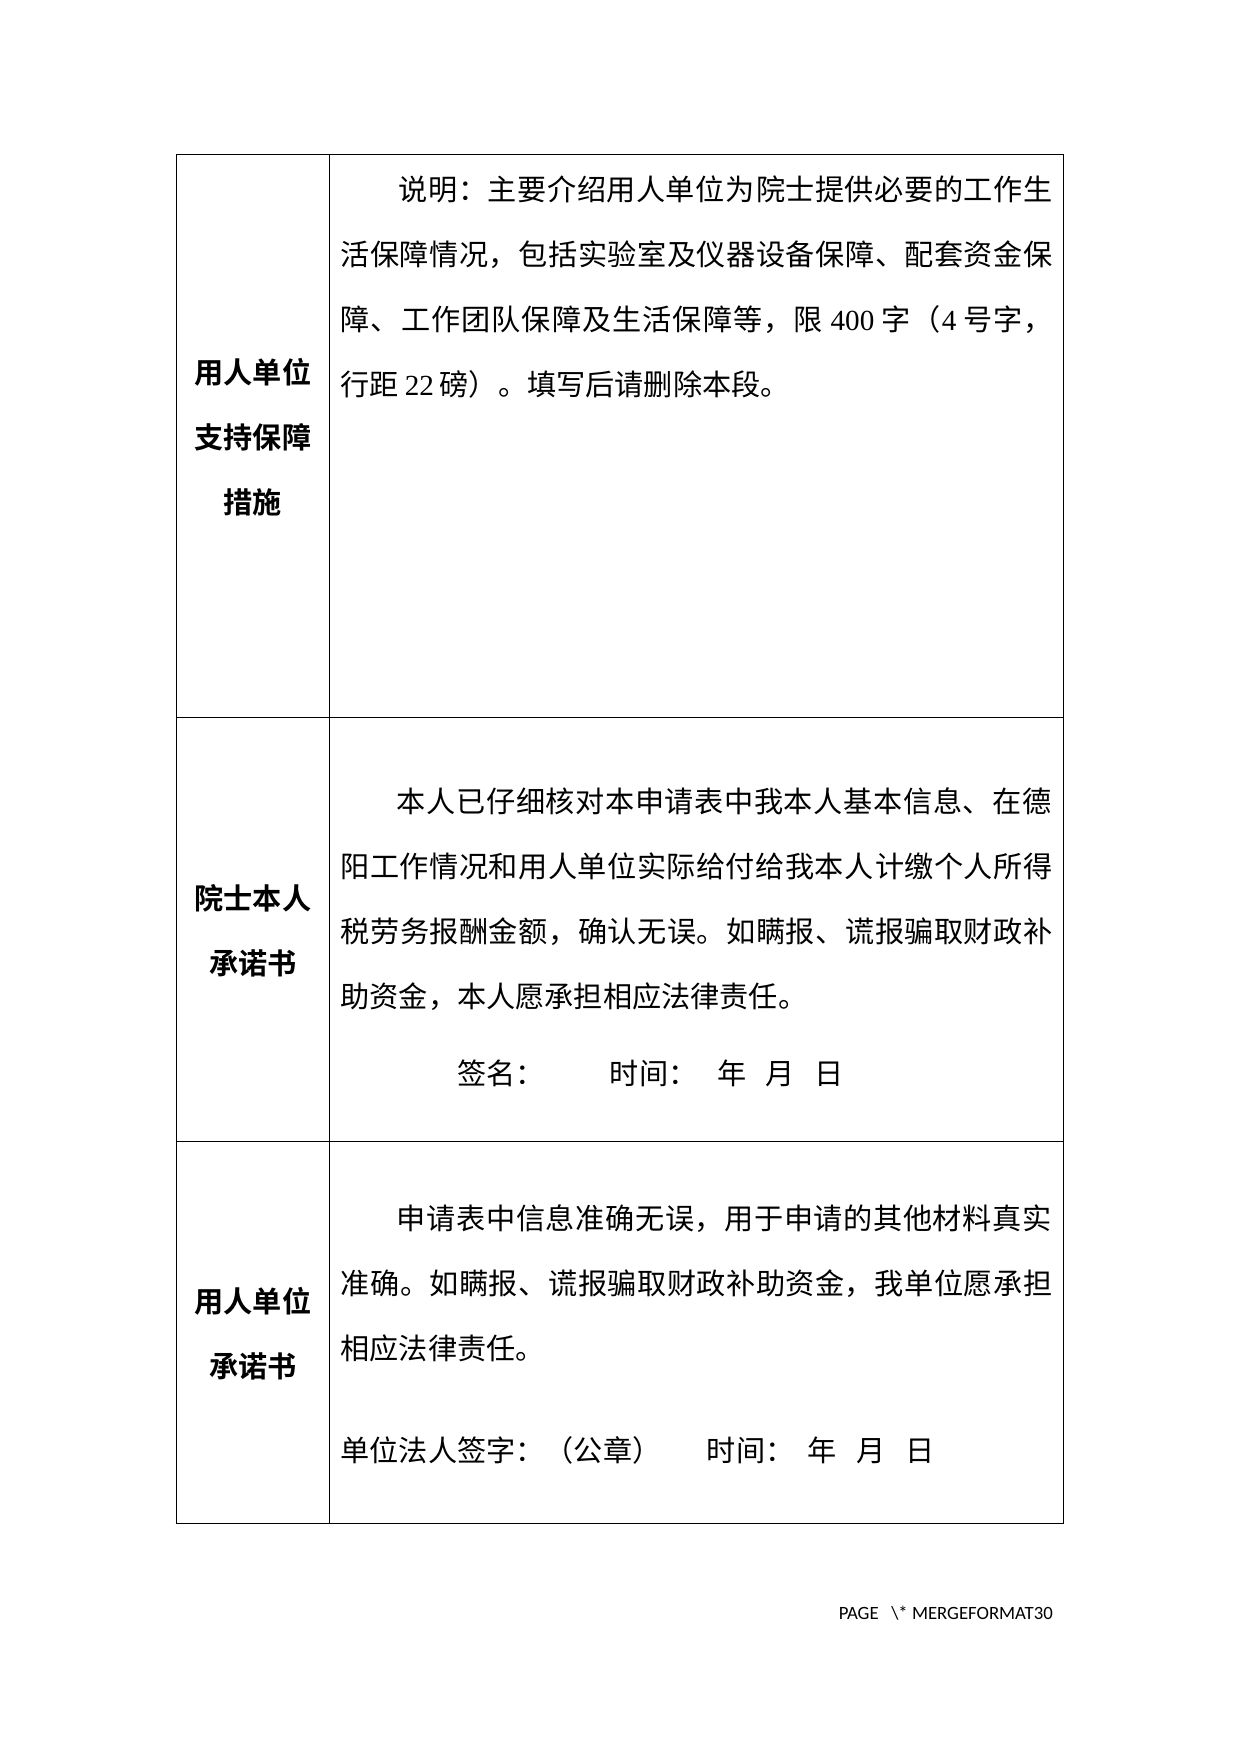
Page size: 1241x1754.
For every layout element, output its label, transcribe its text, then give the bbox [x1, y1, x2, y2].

table_cell 院士本人 承诺书 [177, 718, 329, 1141]
table_header 说明：主要介绍用人单位为院士提供必要的工作生活保障情况，包括实验室及仪器设备保障、配套资金保障、工作团队保障及生活保障等，限400字（4号字，行距22磅）。填写后请删除本段。 [330, 155, 1063, 717]
table_header 用人单位支持保障措施 [177, 155, 329, 717]
table_cell 用人单位 承诺书 [177, 1142, 329, 1523]
table_cell 申请表中信息准确无误，用于申请的其他材料真实准确。如瞒报、谎报骗取财政补助资金，我单位愿承担相应法律责任。 单位法人签字：（公章） 时间： 年 月 日 [330, 1142, 1063, 1523]
table_cell 本人已仔细核对本申请表中我本人基本信息、在德阳工作情况和用人单位实际给付给我本人计缴个人所得税劳务报酬金额，确认无误。如瞒报、谎报骗取财政补助资金，本人愿承担相应法律责任。 签名： 时间： 年 月 日 [330, 718, 1063, 1141]
